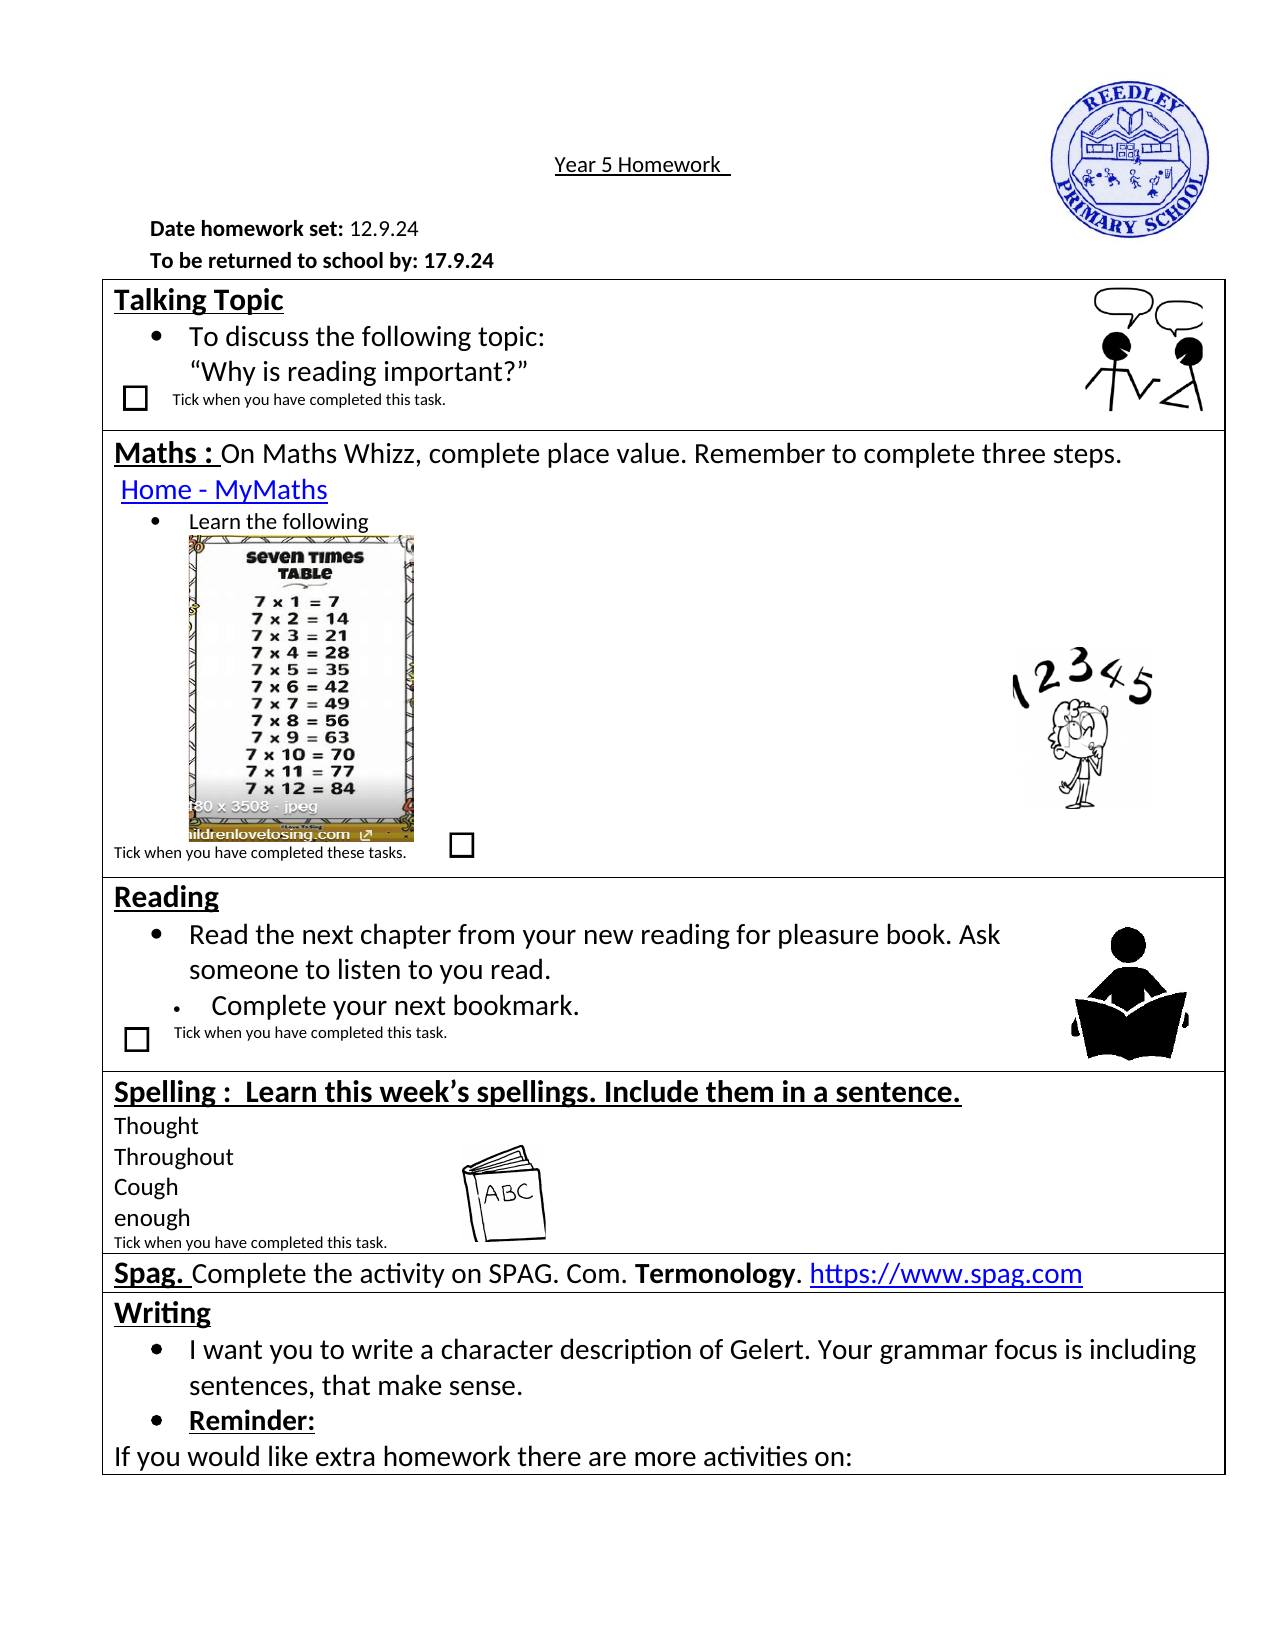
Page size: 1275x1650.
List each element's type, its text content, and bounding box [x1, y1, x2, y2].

picture [441, 825, 480, 863]
picture [1069, 927, 1189, 1059]
text To be returned to school by: 17.9.24 [150, 247, 1125, 274]
picture [1011, 647, 1152, 807]
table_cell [103, 1293, 1224, 1473]
table_cell Reading Read the next chapter from your new reading for pleasure book. Ask someone to listen to you read. Complete your next bookmark. Tick when you have completed this task. [103, 878, 1224, 1071]
picture [115, 378, 153, 416]
picture [1083, 287, 1203, 410]
picture [1044, 72, 1216, 248]
picture [461, 1144, 546, 1242]
table_header Talking Topic To discuss the following topic: “Why is reading important?” Tick when you have completed this task. [103, 280, 1224, 430]
picture [116, 1019, 155, 1057]
table_cell Maths : On Maths Whizz, complete place value. Remember to complete three steps. Home - MyMaths Learn the following Tick when you have completed these tasks. [103, 431, 1224, 877]
text Date homework set: 12.9.24 [150, 214, 1044, 242]
table_cell Spag. Complete the activity on SPAG. Com. Termonology. https://www.spag.com [103, 1254, 1224, 1292]
picture [188, 535, 414, 842]
table_cell Spelling : Learn this week’s spellings. Include them in a sentence. Thought Throughout Cough enough Tick when you have completed this task. [103, 1072, 1224, 1253]
text Year 5 Homework [150, 150, 1044, 178]
